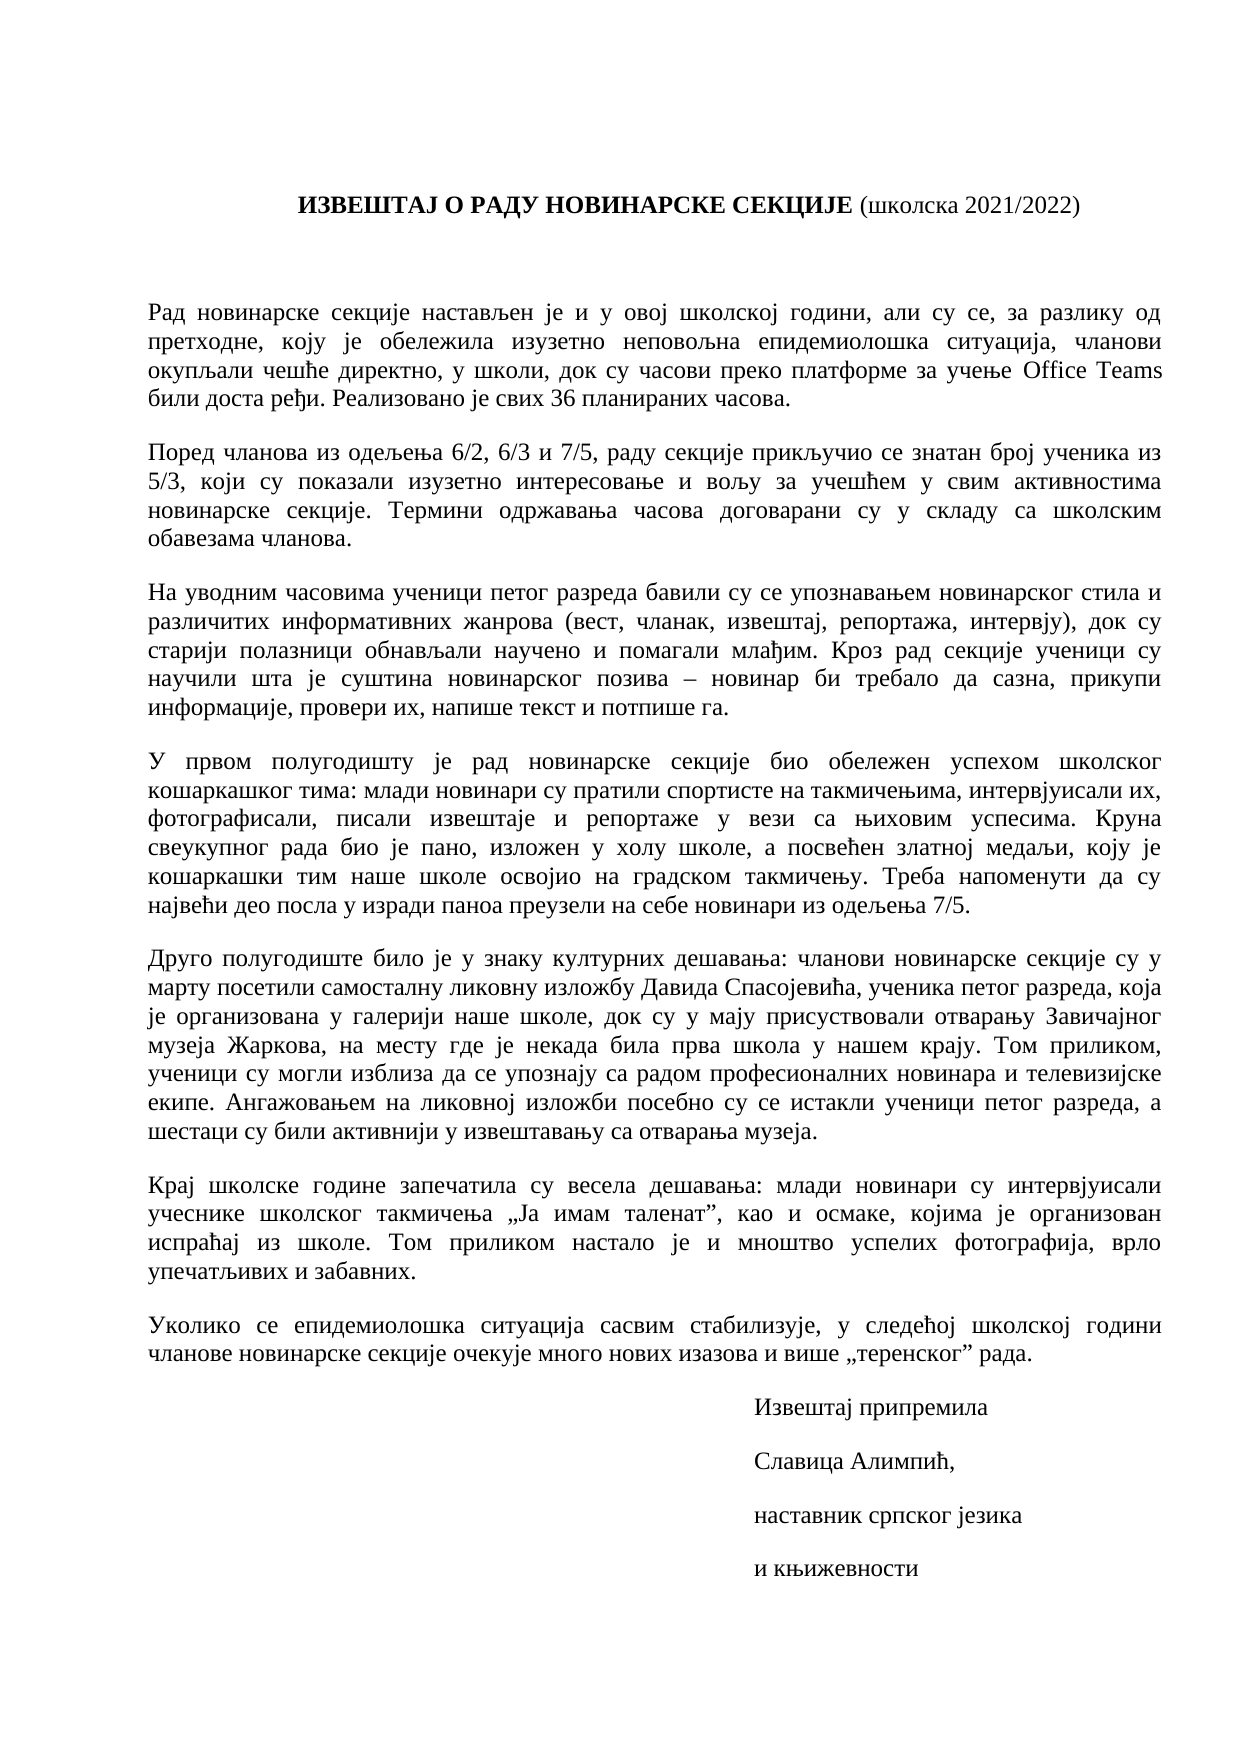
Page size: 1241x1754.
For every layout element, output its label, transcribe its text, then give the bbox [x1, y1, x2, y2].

text Поред чланова из одељења 6/2, 6/3 и 7/5, раду секције прикључио се знатан број ученика из 5/3, који су показали изузетно интересовање и вољу за учешћем у свим активностима новинарске секције. Термини одржавања часова договарани су у складу са школским обавезама чланова. [148, 437, 1163, 552]
text и књижевности [673, 1553, 1163, 1582]
text ИЗВЕШТАЈ О РАДУ НОВИНАРСКЕ СЕКЦИЈЕ (школска 2021/2022) [298, 190, 1163, 218]
text Уколико се епидемиолошка ситуација сасвим стабилизује, у следећој школској години чланове новинарске секције очекује много нових изазова и више „теренског” рада. [148, 1310, 1163, 1367]
text Крај школске године запечатила су весела дешавања: млади новинари су интервјуисали учеснике школског такмичења „Ја имам таленат”, као и осмаке, којима је организован испраћај из школе. Том приликом настало је и мноштво успелих фотографија, врло упечатљивих и забавних. [148, 1170, 1163, 1285]
text Извештај припремила [673, 1392, 1163, 1421]
text Славица Алимпић, [673, 1446, 1163, 1475]
text Друго полугодиште било је у знаку културних дешавања: чланови новинарске секције су у марту посетили самосталну ликовну изложбу Давида Спасојевића, ученика петог разреда, која је организована у галерији наше школе, док су у мају присуствовали отварању Завичајног музеја Жаркова, на месту где је некада била прва школа у нашем крају. Том приликом, ученици су могли изблиза да се упознају са радом професионалних новинара и телевизијске екипе. Ангажовањем на ликовној изложби посебно су се истакли ученици петог разреда, а шестаци су били активнији у извештавању са отварања музеја. [148, 943, 1163, 1145]
text На уводним часовима ученици петог разреда бавили су се упознавањем новинарског стила и различитих информативних жанрова (вест, чланак, извештај, репортажа, интервју), док су старији полазници обнављали научено и помагали млађим. Кроз рад секције ученици су научили шта је суштина новинарског позива – новинар би требало да сазна, прикупи информације, провери их, напише текст и потпише га. [148, 577, 1163, 721]
text Рад новинарске секције настављен је и у овој школској години, али су се, за разлику од претходне, коју је обележила изузетно неповољна епидемиолошка ситуација, чланови окупљали чешће директно, у школи, док су часови преко платформе за учење Office Teams били доста ређи. Реализовано је свих 36 планираних часова. [148, 297, 1163, 412]
text наставник српског језика [673, 1500, 1163, 1528]
text У првом полугодишту је рад новинарске секције био обележен успехом школског кошаркашког тима: млади новинари су пратили спортисте на такмичењима, интервјуисали их, фотографисали, писали извештаје и репортаже у вези са њиховим успесима. Круна свеукупног рада био је пано, изложен у холу школе, а посвећен златној медаљи, коју је кошаркашки тим наше школе освојио на градском такмичењу. Треба напоменути да су највећи део посла у изради паноа преузели на себе новинари из одељења 7/5. [148, 746, 1163, 918]
